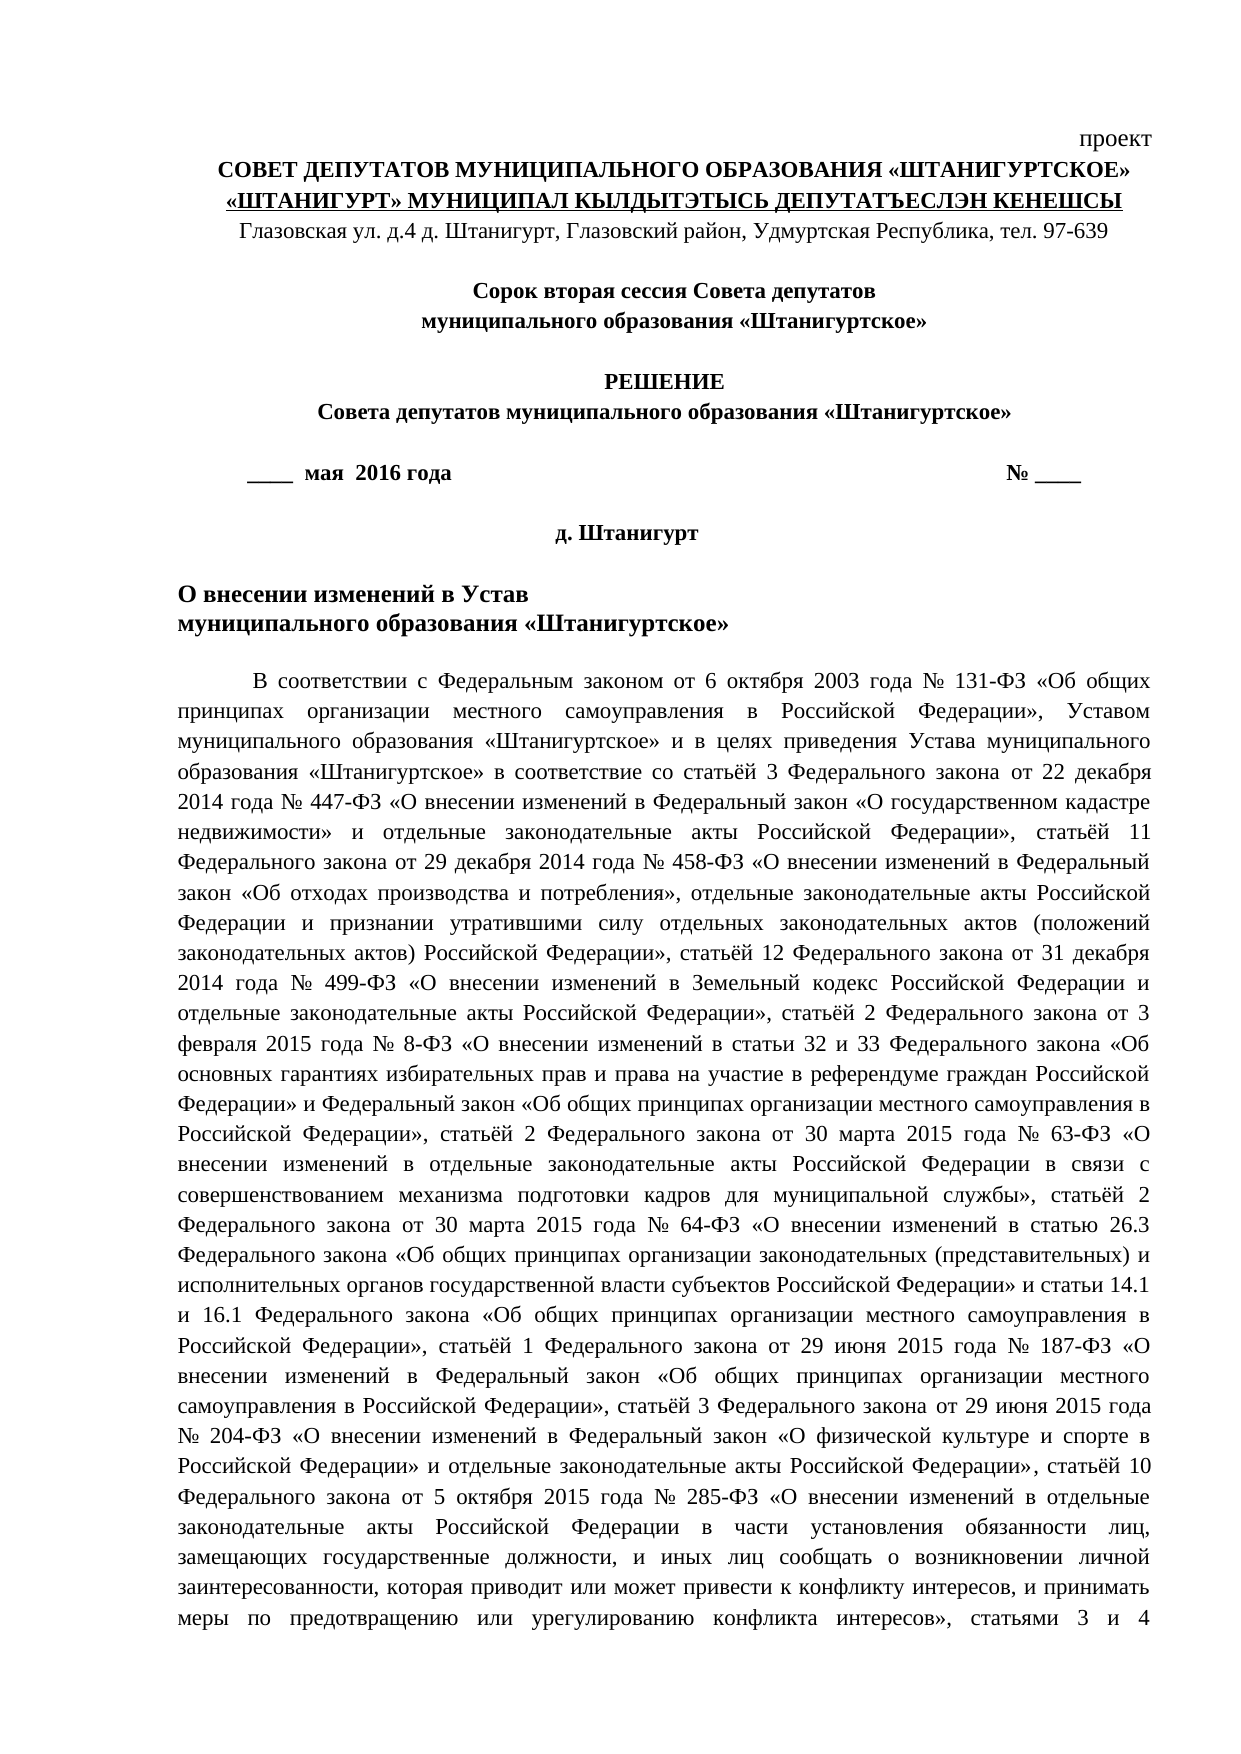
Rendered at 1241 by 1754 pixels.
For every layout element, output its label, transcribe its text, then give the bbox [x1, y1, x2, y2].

text СОВЕТ ДЕПУТАТОВ МУНИЦИПАЛЬНОГО ОБРАЗОВАНИЯ «ШТАНИГУРТСКОЕ» [177, 156, 1171, 183]
title муниципального образования «Штанигуртское» [177, 608, 1152, 637]
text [177, 667, 1152, 1630]
text РЕШЕНИЕ [177, 368, 1152, 394]
text Совета депутатов муниципального образования «Штанигуртское» [177, 398, 1152, 424]
text муниципального образования «Штанигуртское» [177, 307, 1171, 334]
text д. Штанигурт [177, 519, 1152, 545]
text «ШТАНИГУРТ» МУНИЦИПАЛ КЫЛДЫТЭТЫСЬ ДЕПУТАТЪЕСЛЭН КЕНЕШСЫ [177, 187, 1171, 213]
text проект [177, 123, 1152, 152]
text ____ мая 2016 года № ____ [177, 458, 1152, 485]
text Сорок вторая сессия Совета депутатов [177, 277, 1171, 304]
text Глазовская ул. д.4 д. Штанигурт, Глазовский район, Удмуртская Республика, тел. 97-639 [177, 217, 1171, 243]
title О внесении изменений в Устав [177, 579, 1152, 608]
